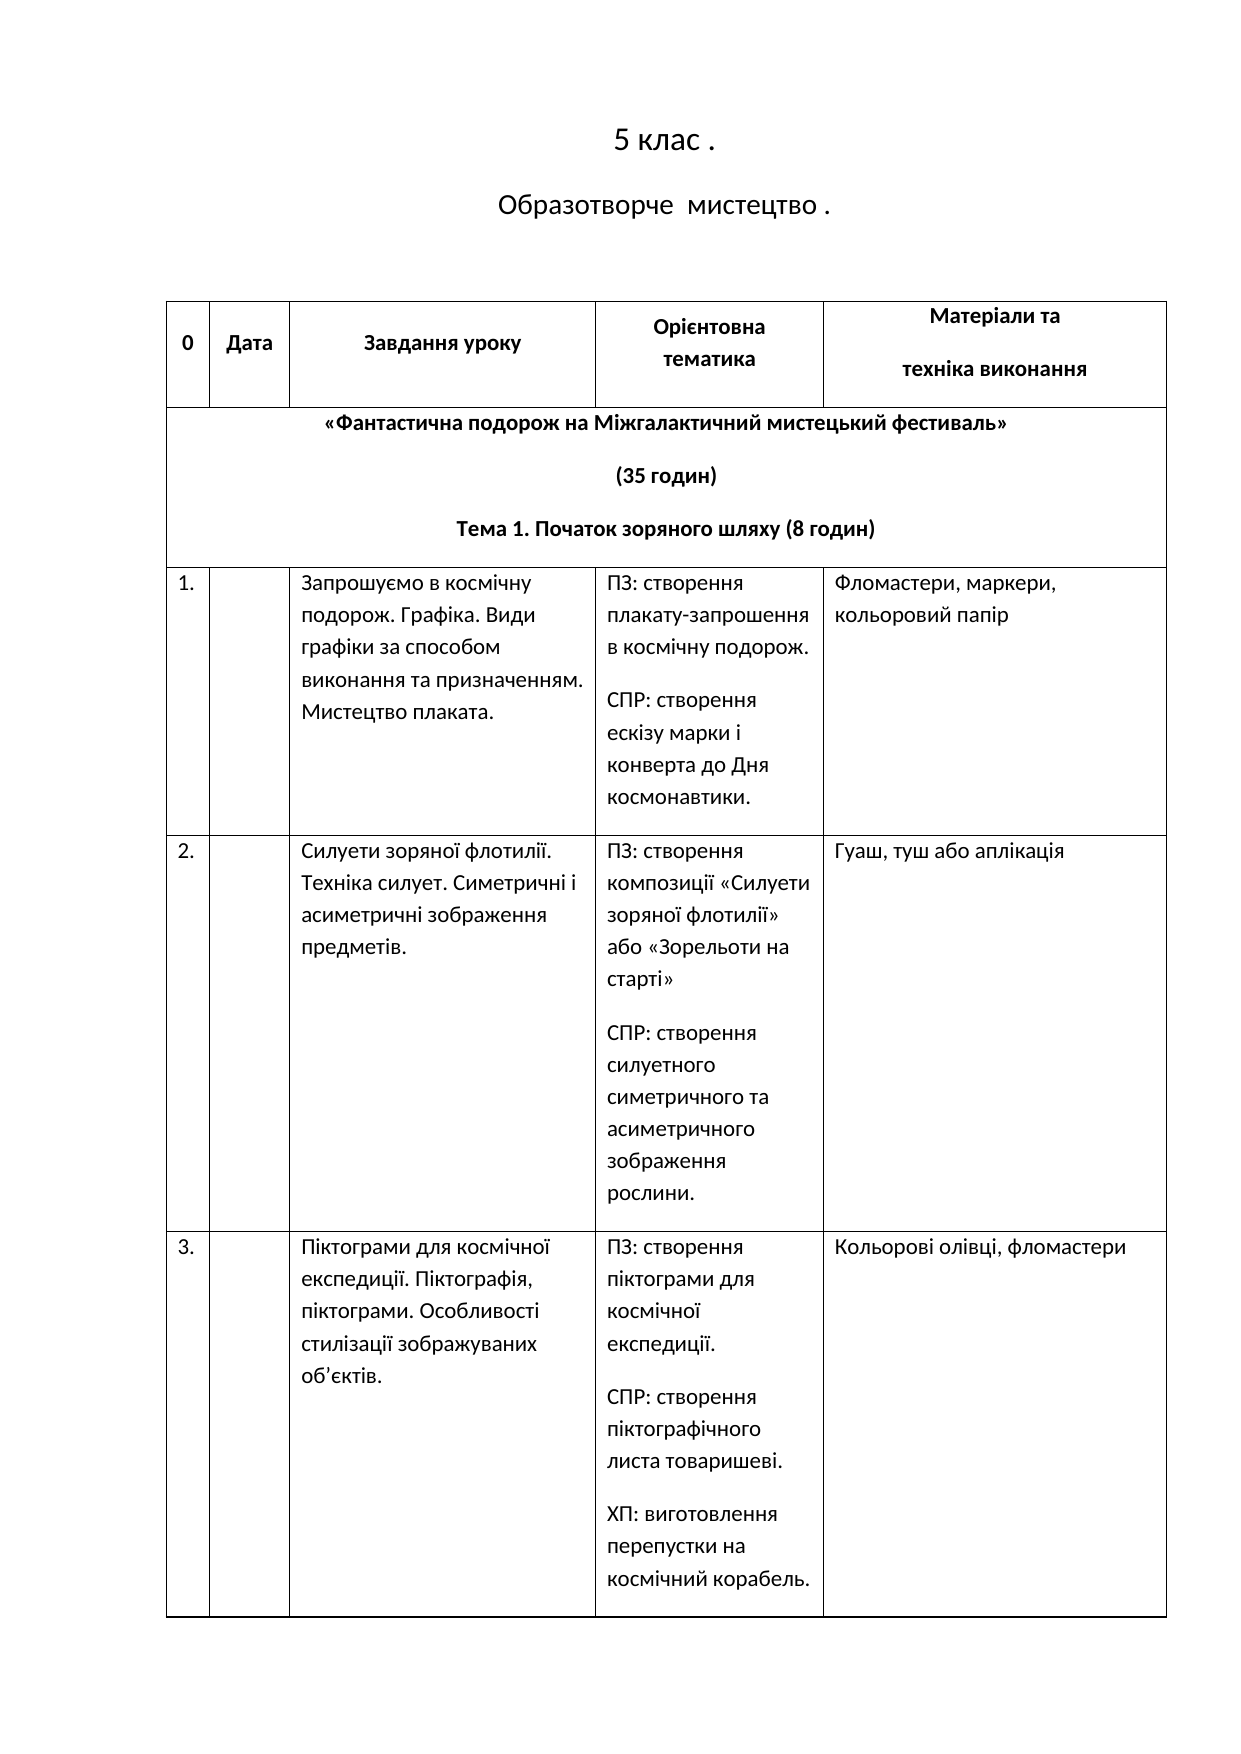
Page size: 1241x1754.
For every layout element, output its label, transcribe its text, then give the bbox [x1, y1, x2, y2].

table_cell «Фантастична подорож на Міжгалактичний мистецький фестиваль» (35 годин) Тема 1. Початок зоряного шляху (8 годин) [167, 408, 1166, 567]
table_header Орієнтовна тематика [596, 302, 823, 407]
table_cell 2. [167, 836, 209, 1231]
table_cell Кольорові олівці, фломастери [824, 1232, 1166, 1616]
table_cell 1. [167, 568, 209, 835]
table_header Матеріали та техніка виконання [824, 302, 1166, 407]
table_cell 3. [167, 1232, 209, 1616]
table_cell [210, 568, 289, 835]
table_cell ПЗ: створення плакату-запрошення в космічну подорож. СПР: створення ескізу марки і конверта до Дня космонавтики. [596, 568, 823, 835]
table_cell Силуети зоряної флотилії. Техніка силует. Симетричні і асиметричні зображення предметів. [290, 836, 595, 1231]
table_cell [210, 836, 289, 1231]
table_cell Фломастери, маркери, кольоровий папір [824, 568, 1166, 835]
table_cell Піктограми для космічної експедиції. Піктографія, піктограми. Особливості стилізації зображуваних об’єктів. [290, 1232, 595, 1616]
text Образотворче мистецтво . [177, 186, 1152, 221]
table_header Завдання уроку [290, 302, 595, 407]
table_cell Запрошуємо в космічну подорож. Графіка. Види графіки за способом виконання та призначенням. Мистецтво плаката. [290, 568, 595, 835]
table_header Дата [210, 302, 289, 407]
table_cell ПЗ: створення піктограми для космічної експедиції. СПР: створення піктографічного листа товаришеві. ХП: виготовлення перепустки на космічний корабель. [596, 1232, 823, 1616]
table_cell ПЗ: створення композиції «Силуети зоряної флотилії» або «Зорельоти на старті» СПР: створення силуетного симетричного та асиметричного зображення рослини. [596, 836, 823, 1231]
table_cell [210, 1232, 289, 1616]
table_cell Гуаш, туш або аплікація [824, 836, 1166, 1231]
text 5 клас . [177, 118, 1152, 159]
table_header 0 [167, 302, 209, 407]
